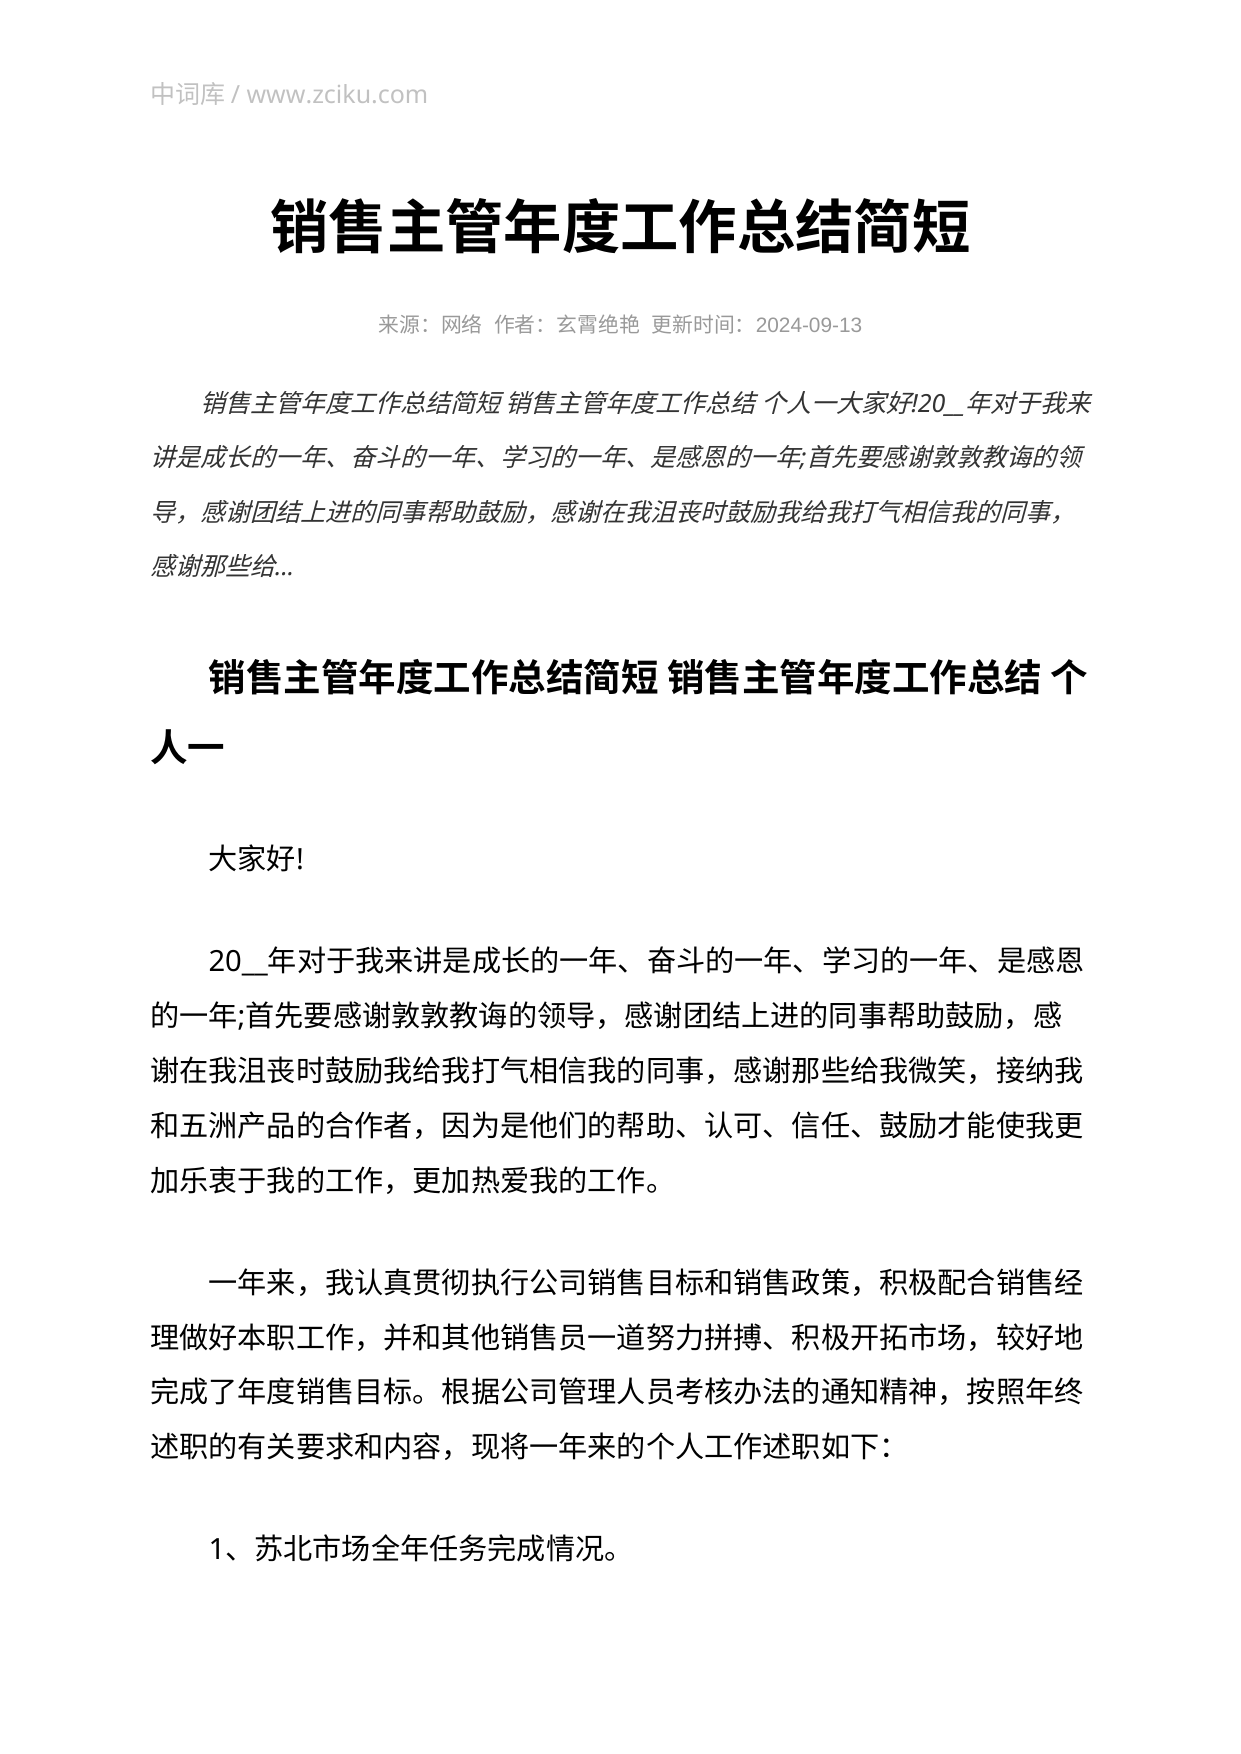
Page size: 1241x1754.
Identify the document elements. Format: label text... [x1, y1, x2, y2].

text 一年来，我认真贯彻执行公司销售目标和销售政策，积极配合销售经理做好本职工作，并和其他销售员一道努力拼搏、积极开拓市场，较好地完成了年度销售目标。根据公司管理人员考核办法的通知精神，按照年终述职的有关要求和内容，现将一年来的个人工作述职如下： [150, 1259, 1090, 1466]
subtitle 销售主管年度工作总结简短 [150, 181, 1090, 266]
text 20__年对于我来讲是成长的一年、奋斗的一年、学习的一年、是感恩的一年;首先要感谢敦敦教诲的领导，感谢团结上进的同事帮助鼓励，感谢在我沮丧时鼓励我给我打气相信我的同事，感谢那些给我微笑，接纳我和五洲产品的合作者，因为是他们的帮助、认可、信任、鼓励才能使我更加乐衷于我的工作，更加热爱我的工作。 [150, 938, 1090, 1200]
text 来源：网络 作者：玄霄绝艳 更新时间：2024-09-13 [150, 313, 1090, 337]
text 1、苏北市场全年任务完成情况。 [150, 1526, 1090, 1568]
text 大家好! [150, 836, 1090, 878]
text 销售主管年度工作总结简短 销售主管年度工作总结 个人一 [150, 648, 1090, 773]
text 销售主管年度工作总结简短 销售主管年度工作总结 个人一大家好!20__年对于我来讲是成长的一年、奋斗的一年、学习的一年、是感恩的一年;首先要感谢敦敦教诲的领导，感谢团结上进的同事帮助鼓励，感谢在我沮丧时鼓励我给我打气相信我的同事，感谢那些给... [150, 383, 1090, 583]
